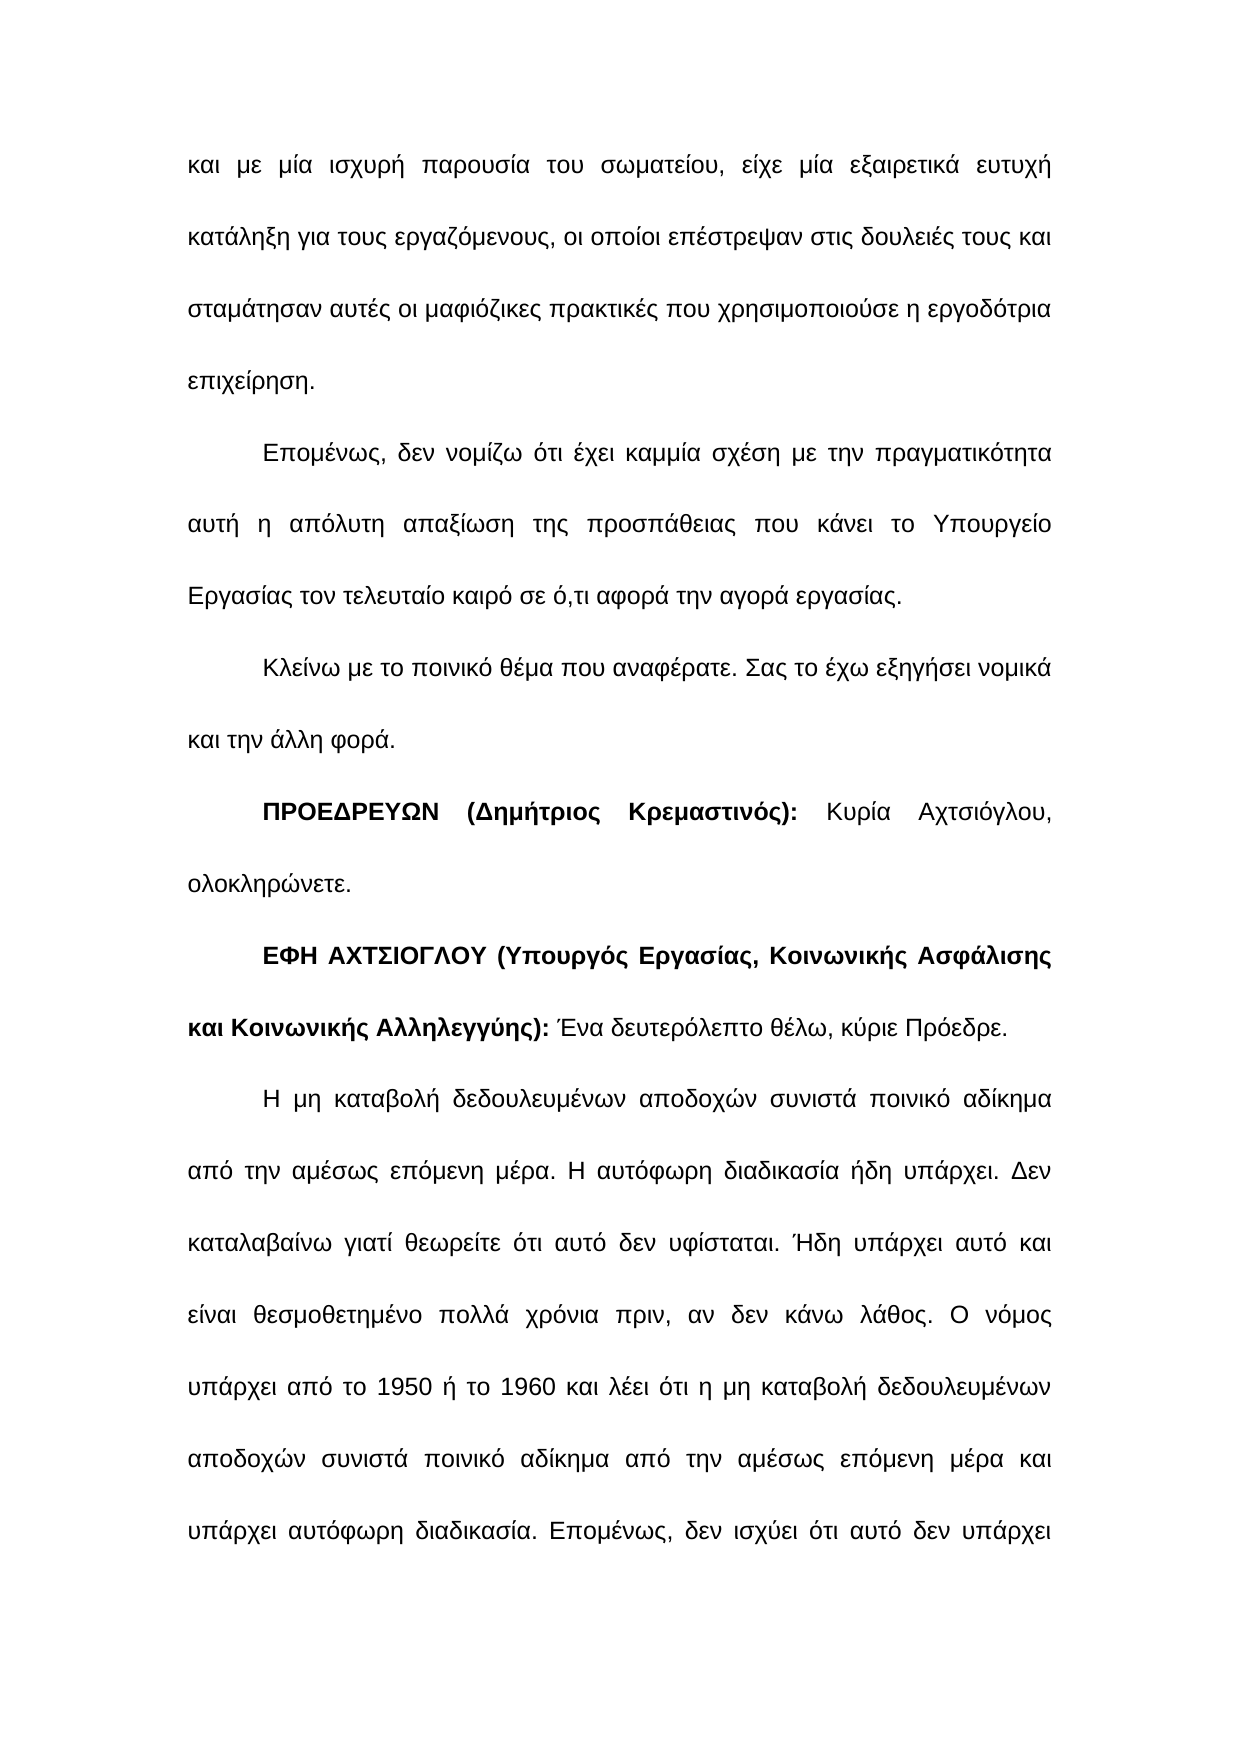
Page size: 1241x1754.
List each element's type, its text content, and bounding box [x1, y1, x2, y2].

text ΠΡΟΕΔΡΕΥΩΝ (Δημήτριος Κρεμαστινός): Κυρία Αχτσιόγλου, ολοκληρώνετε. [187, 797, 1053, 897]
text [187, 150, 1053, 394]
text ΕΦΗ ΑΧΤΣΙΟΓΛΟΥ (Υπουργός Εργασίας, Κοινωνικής Ασφάλισης και Κοινωνικής Αλληλεγγύης): Ένα δευτερόλεπτο θέλω, κύριε Πρόεδρε. [187, 941, 1053, 1041]
text Επομένως, δεν νομίζω ότι έχει καμμία σχέση με την πραγματικότητα αυτή η απόλυτη απαξίωση της προσπάθειας που κάνει το Υπουργείο Εργασίας τον τελευταίο καιρό σε ό,τι αφορά την αγορά εργασίας. [187, 437, 1053, 610]
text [187, 1084, 1053, 1544]
text Κλείνω με το ποινικό θέμα που αναφέρατε. Σας το έχω εξηγήσει νομικά και την άλλη φορά. [187, 653, 1053, 754]
